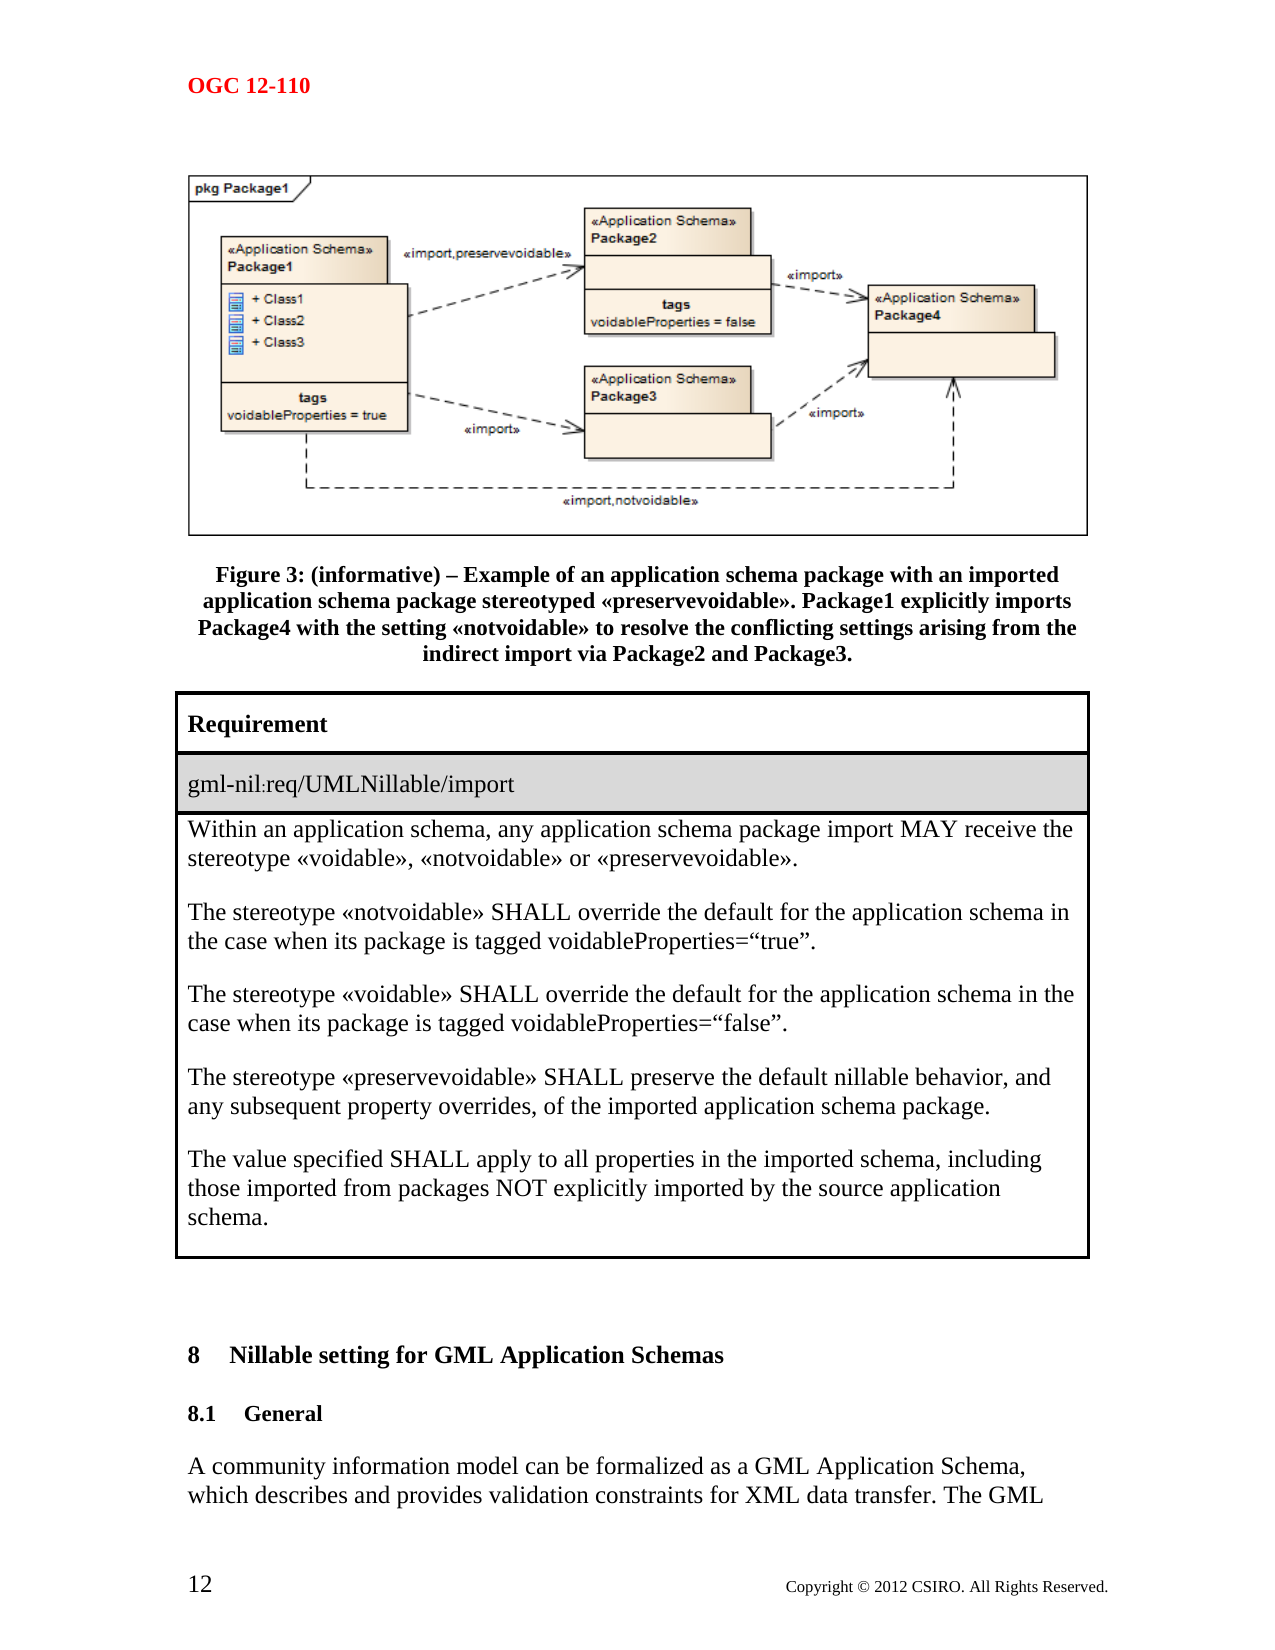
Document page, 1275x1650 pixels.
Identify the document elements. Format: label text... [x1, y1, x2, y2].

table_cell gml-nil:req/UMLNillable/import [178, 755, 1087, 811]
table_cell Within an application schema, any application schema package import MAY receive the stereotype «voidable», «notvoidable» or «preservevoidable». The stereotype «notvoidable» SHALL override the default for the application schema in the case when its package is tagged voidableProperties=“true”. The stereotype «voidable» SHALL override the default for the application schema in the case when its package is tagged voidableProperties=“false”. The stereotype «preservevoidable» SHALL preserve the default nillable behavior, and any subsequent property overrides, of the imported application schema package. The value specified SHALL apply to all properties in the imported schema, including those imported from packages NOT explicitly imported by the source application schema. [178, 815, 1087, 1256]
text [187, 1451, 1087, 1509]
subtitle Nillable setting for GML Application Schemas [187, 1341, 1087, 1369]
subtitle General [187, 1400, 1087, 1426]
picture [187, 174, 1088, 536]
text Figure 3: (informative) – Example of an application schema package with an imported application schema package stereotyped «preservevoidable». Package1 explicitly imports Package4 with the setting «notvoidable» to resolve the conflicting settings arising from the indirect import via Package2 and Package3. [187, 561, 1087, 666]
table_header Requirement [178, 695, 1087, 751]
